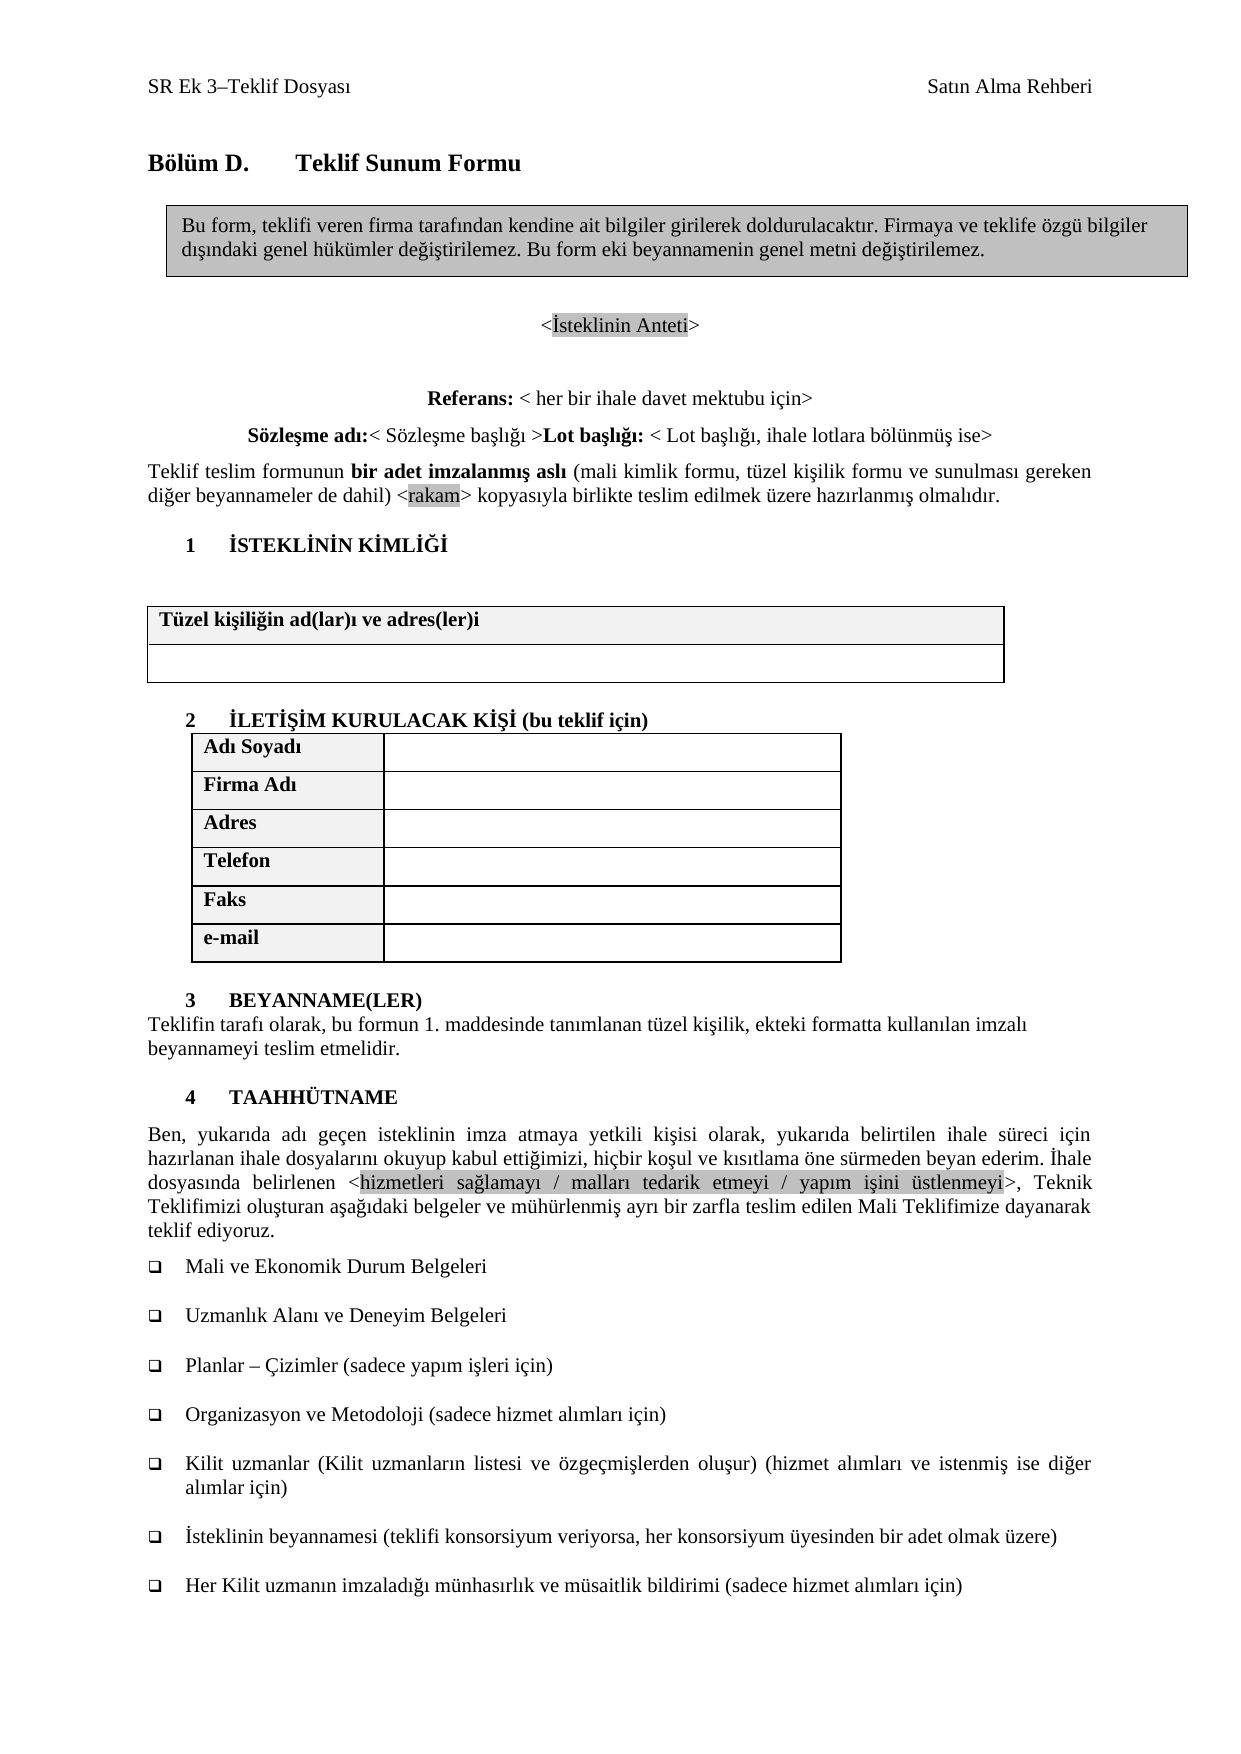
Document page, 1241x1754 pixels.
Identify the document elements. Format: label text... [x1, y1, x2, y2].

text Bölüm D. Teklif Sunum Formu [148, 148, 1093, 176]
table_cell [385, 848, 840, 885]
text Teklifin tarafı olarak, bu formun 1. maddesinde tanımlanan tüzel kişilik, ekteki formatta kullanılan imzalı beyannameyi teslim etmelidir. [148, 1012, 1093, 1060]
title <İsteklinin Anteti> [136, 313, 552, 337]
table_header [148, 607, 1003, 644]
list BEYANNAME(LER) [185, 988, 1093, 1012]
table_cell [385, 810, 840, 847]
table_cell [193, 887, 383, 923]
title Sözleşme adı:< Sözleşme başlığı >Lot başlığı: < Lot başlığı, ihale lotlara bölünmüş ise> [148, 423, 1093, 447]
list Uzmanlık Alanı ve Deneyim Belgeleri [148, 1303, 1093, 1327]
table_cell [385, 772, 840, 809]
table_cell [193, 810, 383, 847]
list Mali ve Ekonomik Durum Belgeleri [148, 1254, 1093, 1278]
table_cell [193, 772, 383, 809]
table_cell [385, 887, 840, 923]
list İSTEKLİNİN KİMLİĞİ [185, 532, 1093, 557]
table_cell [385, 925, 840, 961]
text Teklif teslim formunun bir adet imzalanmış aslı (mali kimlik formu, tüzel kişilik formu ve sunulması gereken diğer beyannameler de dahil) <rakam> kopyasıyla birlikte teslim edilmek üzere hazırlanmış olmalıdır. [148, 459, 1093, 507]
title Referans: < her bir ihale davet mektubu için> [136, 386, 1093, 410]
list İLETİŞİM KURULACAK KİŞİ (bu teklif için) [185, 708, 1093, 732]
list Organizasyon ve Metodoloji (sadece hizmet alımları için) [148, 1402, 1093, 1426]
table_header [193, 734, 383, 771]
list TAAHHÜTNAME [185, 1085, 1093, 1109]
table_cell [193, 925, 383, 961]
title <İsteklinin Anteti> [688, 313, 1093, 337]
list Planlar – Çizimler (sadece yapım işleri için) [148, 1352, 1093, 1377]
list Her Kilit uzmanın imzaladığı münhasırlık ve müsaitlik bildirimi (sadece hizmet alımları için) [148, 1573, 1093, 1597]
list İsteklinin beyannamesi (teklifi konsorsiyum veriyorsa, her konsorsiyum üyesinden bir adet olmak üzere) [148, 1524, 1093, 1548]
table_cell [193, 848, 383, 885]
text Ben, yukarıda adı geçen isteklinin imza atmaya yetkili kişisi olarak, yukarıda belirtilen ihale süreci için hazırlanan ihale dosyalarını okuyup kabul ettiğimizi, hiçbir koşul ve kısıtlama öne sürmeden beyan ederim. İhale dosyasında belirlenen <hizmetleri sağlamayı / malları tedarik etmeyi / yapım işini üstlenmeyi>, Teknik Teklifimizi oluşturan aşağıdaki belgeler ve mühürlenmiş ayrı bir zarfla teslim edilen Mali Teklifimize dayanarak teklif ediyoruz. [148, 1122, 1093, 1242]
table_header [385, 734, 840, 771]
list Kilit uzmanlar (Kilit uzmanların listesi ve özgeçmişlerden oluşur) (hizmet alımları ve istenmiş ise diğer alımlar için) [148, 1451, 1093, 1499]
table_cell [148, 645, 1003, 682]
